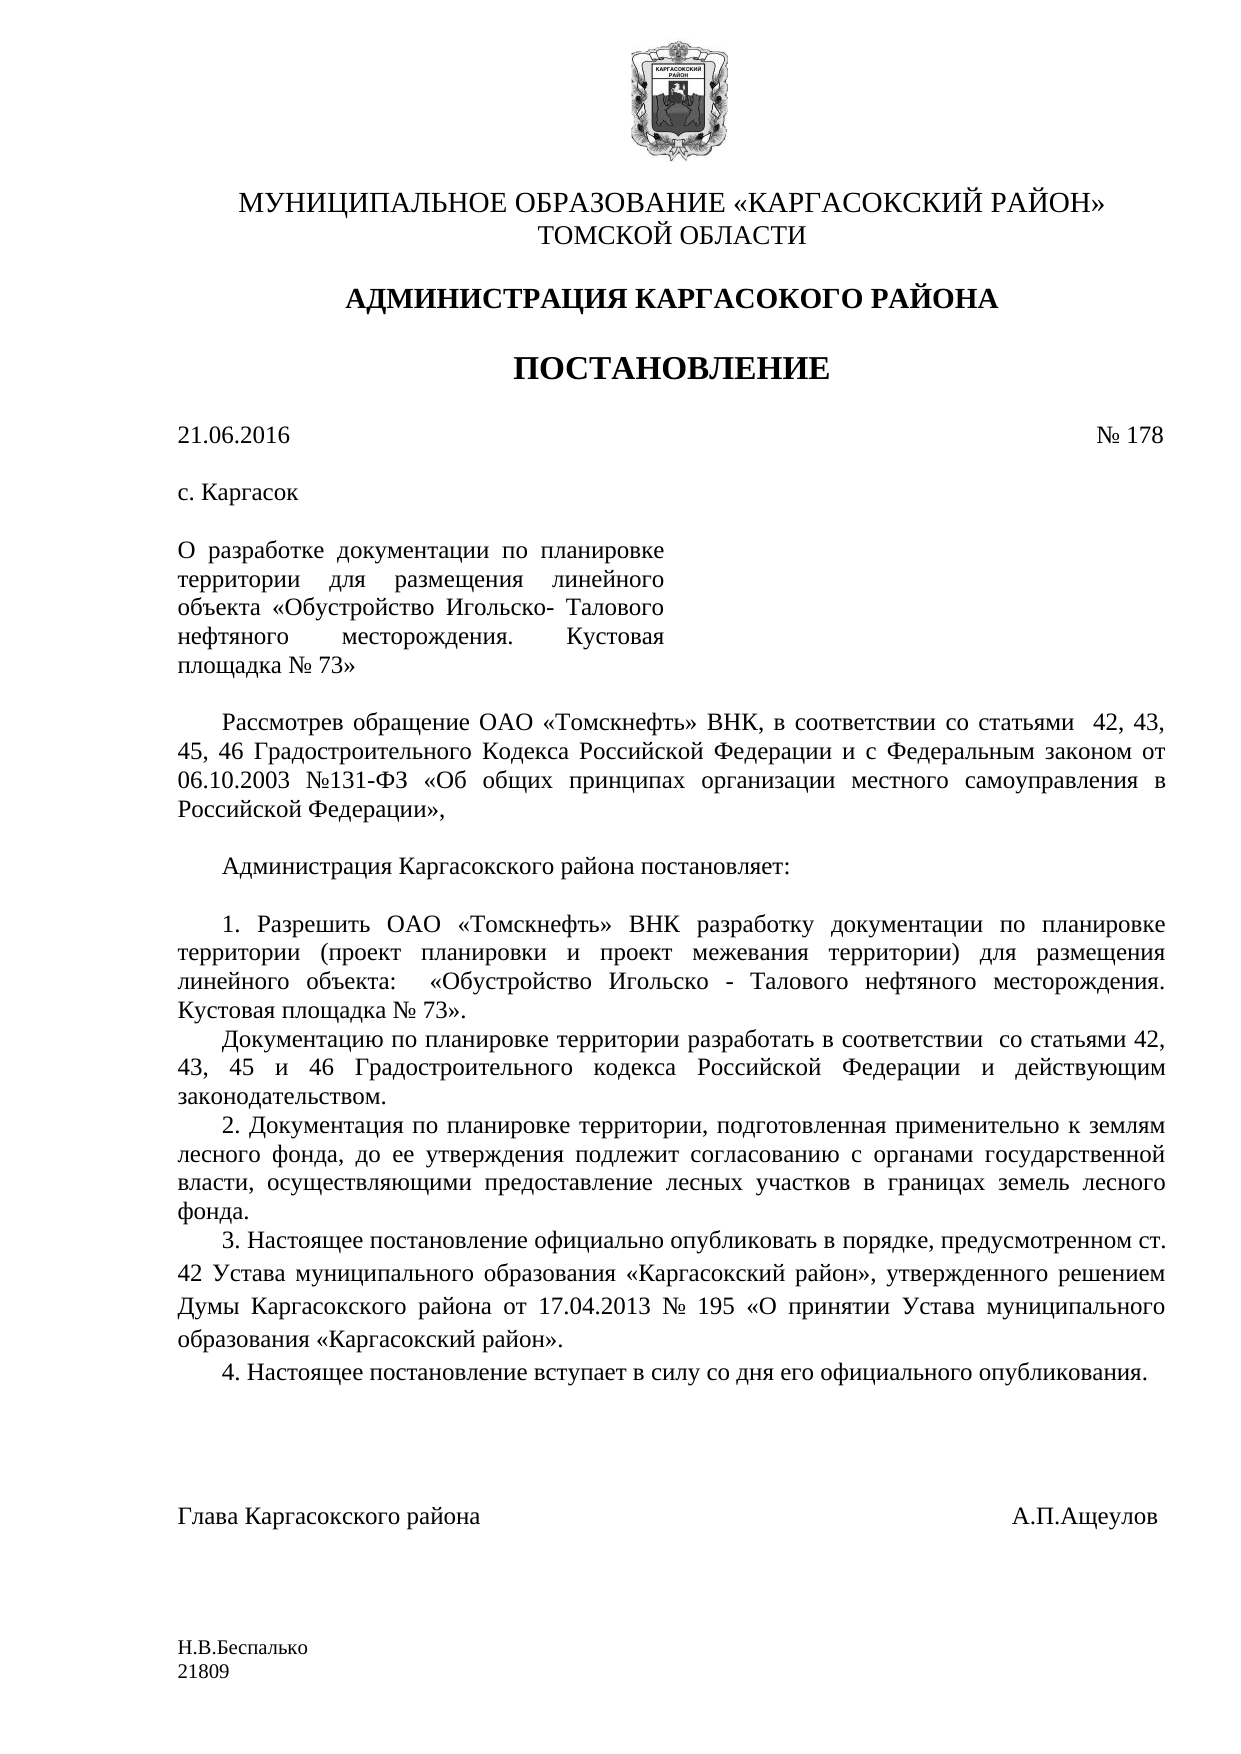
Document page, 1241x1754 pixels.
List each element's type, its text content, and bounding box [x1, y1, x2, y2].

title 21.06.2016 № 178 [177, 420, 1167, 449]
title МУНИЦИПАЛЬНОЕ ОБРАЗОВАНИЕ «КАРГАСОКСКИЙ РАЙОН» ТОМСКОЙ ОБЛАСТИ [177, 185, 1167, 250]
title АДМИНИСТРАЦИЯ КАРГАСОКОГО РАЙОНА [177, 281, 1167, 314]
text Администрация Каргасокского района постановляет: [177, 851, 1167, 880]
title О разработке документации по планировке территории для размещения линейного объекта «Обустройство Игольско- Талового нефтяного месторождения. Кустовая площадка № 73» [177, 535, 664, 679]
list 3. Настоящее постановление официально опубликовать в порядке, предусмотренном ст. 42 Устава муниципального образования «Каргасокский район», утвержденного решением Думы Каргасокского района от 17.04.2013 № 195 «О принятии Устава муниципального образования «Каргасокский район». [177, 1225, 1167, 1353]
text Глава Каргасокского района А.П.Ащеулов [177, 1501, 1167, 1529]
text Документацию по планировке территории разработать в соответствии со статьями 42, 43, 45 и 46 Градостроительного кодекса Российской Федерации и действующим законодательством. [177, 1024, 1167, 1110]
text 1. Разрешить ОАО «Томскнефть» ВНК разработку документации по планировке территории (проект планировки и проект межевания территории) для размещения линейного объекта: «Обустройство Игольско - Талового нефтяного месторождения. Кустовая площадка № 73». [177, 909, 1167, 1024]
text Н.В.Беспалько [177, 1635, 1167, 1659]
text 21809 [177, 1659, 1167, 1683]
text Рассмотрев обращение ОАО «Томскнефть» ВНК, в соответствии со статьями 42, 43, 45, 46 Градостроительного Кодекса Российской Федерации и с Федеральным законом от 06.10.2003 №131-ФЗ «Об общих принципах организации местного самоуправления в Российской Федерации», [177, 707, 1167, 822]
title ПОСТАНОВЛЕНИЕ [177, 348, 1167, 386]
title с. Каргасок [177, 477, 1167, 506]
text 4. Настоящее постановление вступает в силу со дня его официального опубликования. [177, 1357, 1167, 1386]
text 2. Документация по планировке территории, подготовленная применительно к землям лесного фонда, до ее утверждения подлежит согласованию с органами государственной власти, осуществляющими предоставление лесных участков в границах земель лесного фонда. [177, 1110, 1167, 1225]
